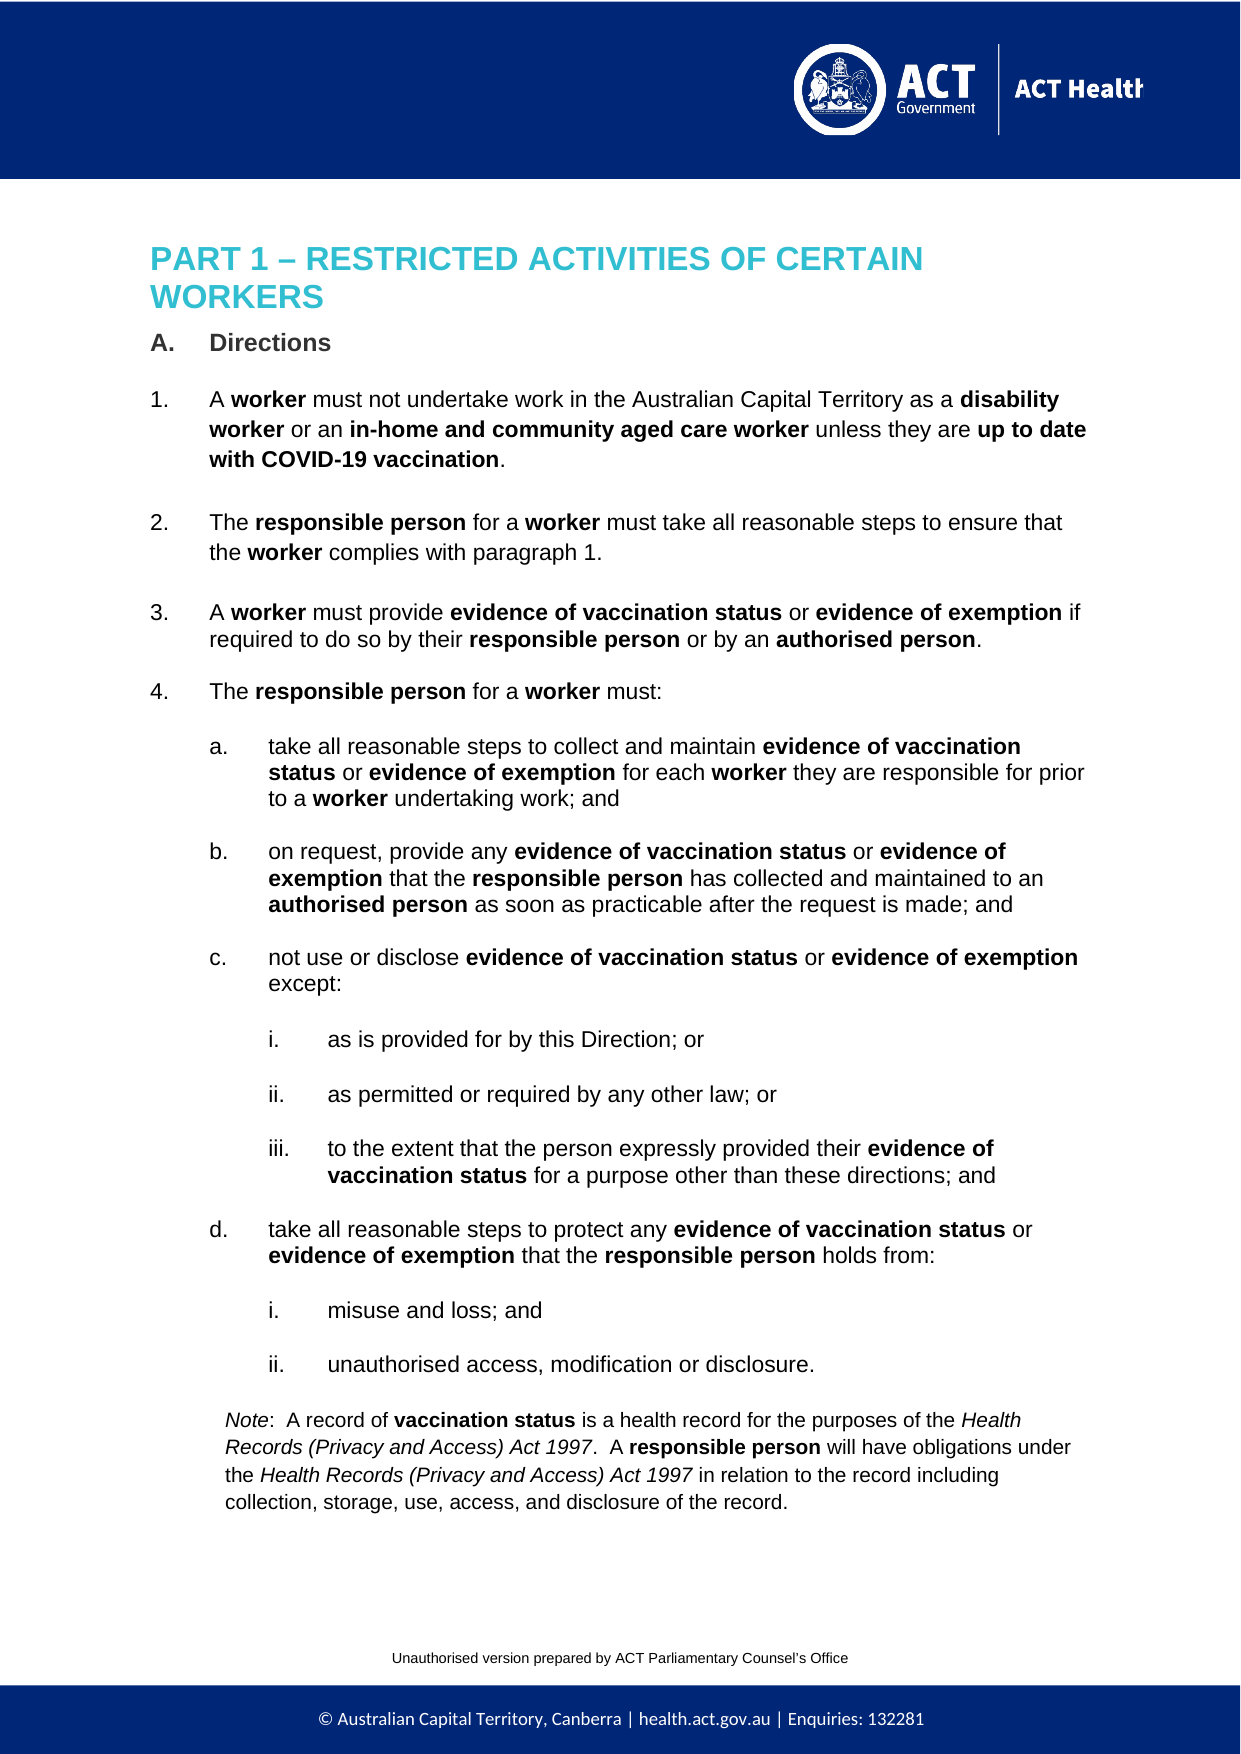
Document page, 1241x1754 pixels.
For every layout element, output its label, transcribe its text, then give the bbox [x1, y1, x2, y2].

list unauthorised access, modification or disclosure. [268, 1351, 1090, 1377]
list as permitted or required by any other law; or [268, 1081, 1090, 1135]
list not use or disclose evidence of vaccination status or evidence of exemption except: [209, 943, 1090, 996]
list Note: A record of vaccination status is a health record for the purposes of the Health Records (Privacy and Access) Act 1997. A responsible person will have obligations under the Health Records (Privacy and Access) Act 1997 in relation to the record including collection, storage, use, access, and disclosure of the record. [225, 1408, 1090, 1514]
list on request, provide any evidence of vaccination status or evidence of exemption that the responsible person has collected and maintained to an authorised person as soon as practicable after the request is made; and [209, 838, 1090, 917]
subtitle Directions [150, 328, 1090, 386]
list misuse and loss; and [268, 1297, 1090, 1351]
list take all reasonable steps to collect and maintain evidence of vaccination status or evidence of exemption for each worker they are responsible for prior to a worker undertaking work; and [209, 733, 1090, 812]
picture [793, 44, 1143, 135]
list to the extent that the person expressly provided their evidence of vaccination status for a purpose other than these directions; and [268, 1135, 1090, 1216]
list The responsible person for a worker must: [150, 678, 1090, 733]
list A worker must provide evidence of vaccination status or evidence of exemption if required to do so by their responsible person or by an authorised person. [150, 599, 1090, 652]
subtitle PART 1 – RESTRICTED ACTIVITIES OF CERTAIN WORKERS [150, 239, 1090, 316]
list take all reasonable steps to protect any evidence of vaccination status or evidence of exemption that the responsible person holds from: [209, 1216, 1090, 1297]
list A worker must not undertake work in the Australian Capital Territory as a disability worker or an in-home and community aged care worker unless they are up to date with COVID-19 vaccination. [150, 386, 1090, 473]
list The responsible person for a worker must take all reasonable steps to ensure that the worker complies with paragraph 1. [150, 509, 1090, 565]
list as is provided for by this Direction; or [268, 1026, 1090, 1081]
